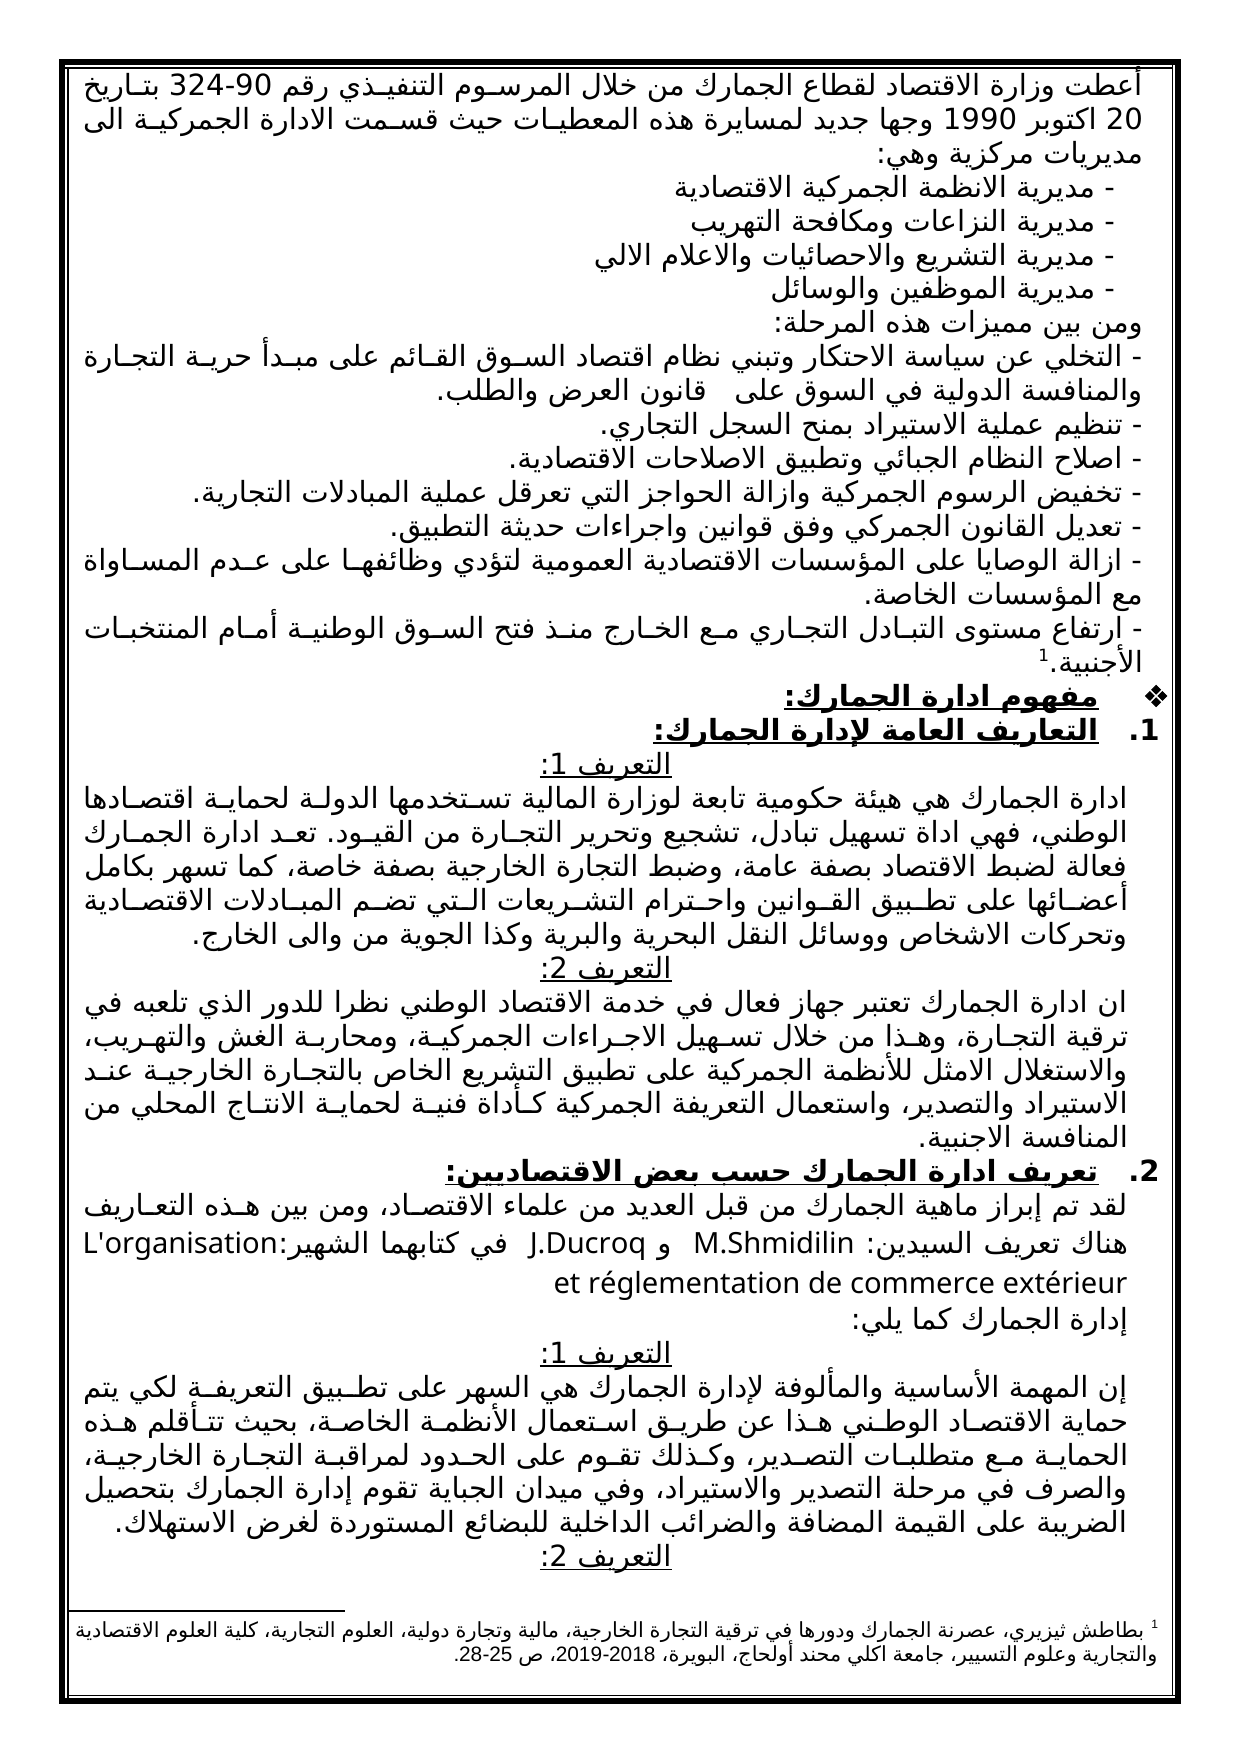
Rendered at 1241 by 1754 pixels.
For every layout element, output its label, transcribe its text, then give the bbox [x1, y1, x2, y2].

list - مديرية التشريع والاحصائيات والاعلام الالي [83, 238, 1143, 272]
list التعريف 1: [83, 747, 1128, 781]
list - مديرية الانظمة الجمركية الاقتصادية [83, 170, 1143, 204]
list - تخفيض الرسوم الجمركية وازالة الحواجز التي تعرقل عملية المبادلات التجارية. [83, 476, 1143, 509]
list - تنظيم عملية الاستيراد بمنح السجل التجاري. [83, 408, 1143, 442]
list التعريف 2: [83, 951, 1128, 985]
list - التخلي عن سياسة الاحتكار وتبني نظام اقتصاد السوق القائم على مبدأ حرية التجارة والمنافسة الدولية في السوق على قانون العرض والطلب. [83, 340, 1143, 408]
list - ارتفاع مستوى التبادل التجاري مع الخارج منذ فتح السوق الوطنية أمام المنتخبات الأجنبية. [83, 611, 1143, 679]
list ان ادارة الجمارك تعتبر جهاز فعال في خدمة الاقتصاد الوطني نظرا للدور الذي تلعبه في ترقية التجارة، وهذا من خلال تسهيل الاجراءات الجمركية، ومحاربة الغش والتهريب، والاستغلال الامثل للأنظمة الجمركية على تطبيق التشريع الخاص بالتجارة الخارجية عند الاستيراد والتصدير، واستعمال التعريفة الجمركية كأداة فنية لحماية الانتاج المحلي من المنافسة الاجنبية. [83, 985, 1128, 1155]
list تعريف ادارة الجمارك حسب بعض الاقتصاديين: [83, 1155, 1128, 1189]
list إدارة الجمارك كما يلي: [83, 1302, 1128, 1336]
list أعطت وزارة الاقتصاد لقطاع الجمارك من خلال المرسوم التنفيذي رقم 90-324 بتاريخ 20 اكتوبر 1990 وجها جديد لمسايرة هذه المعطيات حيث قسمت الادارة الجمركية الى مديريات مركزية وهي: [83, 69, 1143, 170]
list ومن بين مميزات هذه المرحلة: [83, 306, 1143, 340]
list - اصلاح النظام الجبائي وتطبيق الاصلاحات الاقتصادية. [83, 442, 1143, 476]
list التعاريف العامة لإدارة الجمارك: [83, 713, 1128, 747]
list - مديرية النزاعات ومكافحة التهريب [83, 204, 1143, 238]
list ادارة الجمارك هي هيئة حكومية تابعة لوزارة المالية تستخدمها الدولة لحماية اقتصادها الوطني، فهي اداة تسهيل تبادل، تشجيع وتحرير التجارة من القيود. تعد ادارة الجمارك فعالة لضبط الاقتصاد بصفة عامة، وضبط التجارة الخارجية بصفة خاصة، كما تسهر بكامل أعضائها على تطبيق القوانين واحترام التشريعات التي تضم المبادلات الاقتصادية وتحركات الاشخاص ووسائل النقل البحرية والبرية وكذا الجوية من والى الخارج. [83, 781, 1128, 951]
list إن المهمة الأساسية والمألوفة لإدارة الجمارك هي السهر على تطبيق التعريفة لكي يتم حماية الاقتصاد الوطني هذا عن طريق استعمال الأنظمة الخاصة، بحيث تتأقلم هذه الحماية مع متطلبات التصدير، وكذلك تقوم على الحدود لمراقبة التجارة الخارجية، والصرف في مرحلة التصدير والاستيراد، وفي ميدان الجباية تقوم إدارة الجمارك بتحصيل الضريبة على القيمة المضافة والضرائب الداخلية للبضائع المستوردة لغرض الاستهلاك. [83, 1370, 1128, 1540]
list التعريف 2: [83, 1540, 1128, 1574]
list - مديرية الموظفين والوسائل [83, 272, 1143, 306]
list التعريف 1: [83, 1336, 1128, 1370]
list - ازالة الوصايا على المؤسسات الاقتصادية العمومية لتؤدي وظائفها على عدم المساواة مع المؤسسات الخاصة. [83, 543, 1143, 611]
list مفهوم ادارة الجمارك: [83, 679, 1143, 713]
list - تعديل القانون الجمركي وفق قوانين واجراءات حديثة التطبيق. [83, 509, 1143, 543]
list لقد تم إبراز ماهية الجمارك من قبل العديد من علماء الاقتصاد، ومن بين هذه التعاريف هناك تعريف السيدين: M.Shmidilin و J.Ducroq في كتابهما الشهير:L'organisation et réglementation de commerce extérieur [83, 1189, 1128, 1302]
